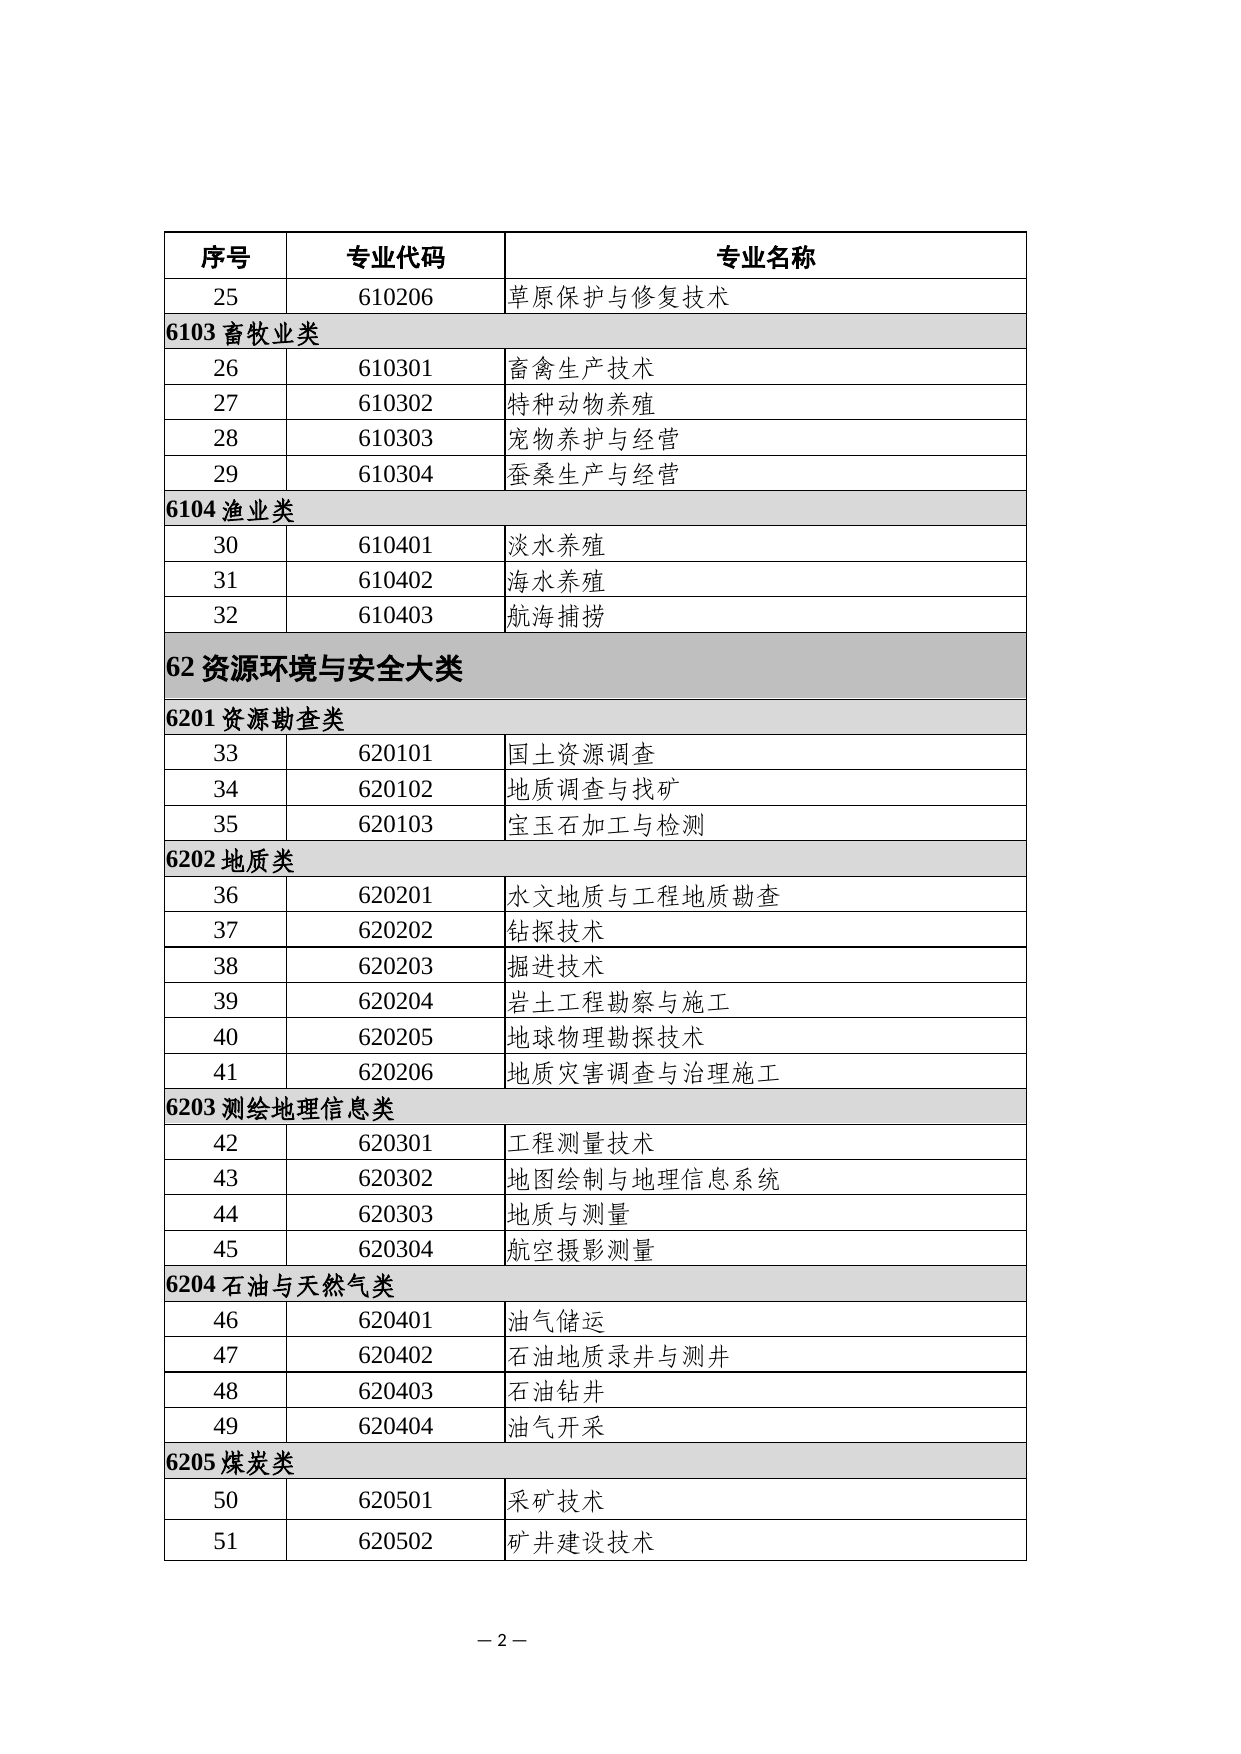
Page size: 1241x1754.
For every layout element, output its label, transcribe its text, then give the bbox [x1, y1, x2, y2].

table_cell 38 [165, 948, 286, 982]
table_cell 工程测量技术 [506, 1125, 1026, 1159]
table_cell 航海捕捞 [506, 597, 1026, 632]
table_cell 岩土工程勘察与施工 [506, 983, 1026, 1017]
table_cell 620301 [287, 1125, 504, 1159]
table_cell 宝玉石加工与检测 [506, 806, 1026, 840]
table_cell 石油地质录井与测井 [506, 1337, 1026, 1371]
table_cell 淡水养殖 [506, 526, 1026, 561]
table_cell 25 [165, 279, 286, 313]
table_cell 610301 [287, 349, 504, 384]
table_cell 46 [165, 1302, 286, 1336]
table_cell 36 [165, 877, 286, 911]
table_cell 620502 [287, 1520, 504, 1560]
table_cell 航空摄影测量 [506, 1231, 1026, 1265]
table_cell 620401 [287, 1302, 504, 1336]
table_cell 石油钻井 [506, 1373, 1026, 1407]
table_cell 地质灾害调查与治理施工 [506, 1054, 1026, 1088]
table_cell 采矿技术 [506, 1479, 1026, 1519]
table_cell 620404 [287, 1408, 504, 1442]
table_cell 畜禽生产技术 [506, 349, 1026, 384]
table_cell 50 [165, 1479, 286, 1519]
table_cell 620202 [287, 912, 504, 946]
table_cell 宠物养护与经营 [506, 420, 1026, 454]
table_cell 40 [165, 1018, 286, 1053]
table_cell 620302 [287, 1160, 504, 1194]
table_cell 6203测绘地理信息类 [165, 1089, 1026, 1123]
table_cell 6104渔业类 [165, 491, 1026, 525]
table_cell 620205 [287, 1018, 504, 1053]
table_cell 6204石油与天然气类 [165, 1266, 1026, 1301]
table_cell 45 [165, 1231, 286, 1265]
table_cell 610302 [287, 385, 504, 419]
table_cell 620101 [287, 735, 504, 769]
table_cell 620102 [287, 770, 504, 805]
table_cell 620201 [287, 877, 504, 911]
table_cell 43 [165, 1160, 286, 1194]
table_cell 610401 [287, 526, 504, 561]
table_cell 620402 [287, 1337, 504, 1371]
table_cell 620304 [287, 1231, 504, 1265]
table_cell 29 [165, 456, 286, 490]
table_header 专业代码 [287, 233, 504, 277]
table_cell 39 [165, 983, 286, 1017]
table_cell 620206 [287, 1054, 504, 1088]
table_cell 油气开采 [506, 1408, 1026, 1442]
table_cell 620204 [287, 983, 504, 1017]
table_cell 草原保护与修复技术 [506, 279, 1026, 313]
table_cell 44 [165, 1195, 286, 1230]
table_cell 51 [165, 1520, 286, 1560]
table_cell 620203 [287, 948, 504, 982]
table_cell 蚕桑生产与经营 [506, 456, 1026, 490]
table_cell 42 [165, 1125, 286, 1159]
table_cell 610206 [287, 279, 504, 313]
table_cell 47 [165, 1337, 286, 1371]
table_cell 620103 [287, 806, 504, 840]
table_cell 31 [165, 562, 286, 596]
table_cell 620303 [287, 1195, 504, 1230]
table_cell 610403 [287, 597, 504, 632]
table_cell 地质调查与找矿 [506, 770, 1026, 805]
table_cell 34 [165, 770, 286, 805]
table_cell 620501 [287, 1479, 504, 1519]
table_cell 特种动物养殖 [506, 385, 1026, 419]
table_cell 钻探技术 [506, 912, 1026, 946]
table_cell 48 [165, 1373, 286, 1407]
table_cell 6201资源勘查类 [165, 700, 1026, 734]
table_cell 水文地质与工程地质勘查 [506, 877, 1026, 911]
table_cell 41 [165, 1054, 286, 1088]
table_cell 地图绘制与地理信息系统 [506, 1160, 1026, 1194]
table_cell 6103畜牧业类 [165, 314, 1026, 348]
table_cell 620403 [287, 1373, 504, 1407]
table_cell 32 [165, 597, 286, 632]
table_cell 49 [165, 1408, 286, 1442]
table_cell 33 [165, 735, 286, 769]
table_cell 地质与测量 [506, 1195, 1026, 1230]
table_cell 37 [165, 912, 286, 946]
table_cell 610304 [287, 456, 504, 490]
table_cell 国土资源调查 [506, 735, 1026, 769]
table_header 序号 [165, 233, 286, 277]
table_cell 610303 [287, 420, 504, 454]
table_cell 610402 [287, 562, 504, 596]
table_cell 海水养殖 [506, 562, 1026, 596]
table_cell 油气储运 [506, 1302, 1026, 1336]
table_cell 27 [165, 385, 286, 419]
table_header 专业名称 [506, 233, 1026, 277]
table_cell 30 [165, 526, 286, 561]
table_cell 62资源环境与安全大类 [165, 633, 1026, 698]
table_cell 地球物理勘探技术 [506, 1018, 1026, 1053]
table_cell 35 [165, 806, 286, 840]
table_cell 6202地质类 [165, 841, 1026, 876]
table_cell 28 [165, 420, 286, 454]
table_cell 26 [165, 349, 286, 384]
table_cell 掘进技术 [506, 948, 1026, 982]
table_cell 6205煤炭类 [165, 1443, 1026, 1478]
table_cell 矿井建设技术 [506, 1520, 1026, 1560]
